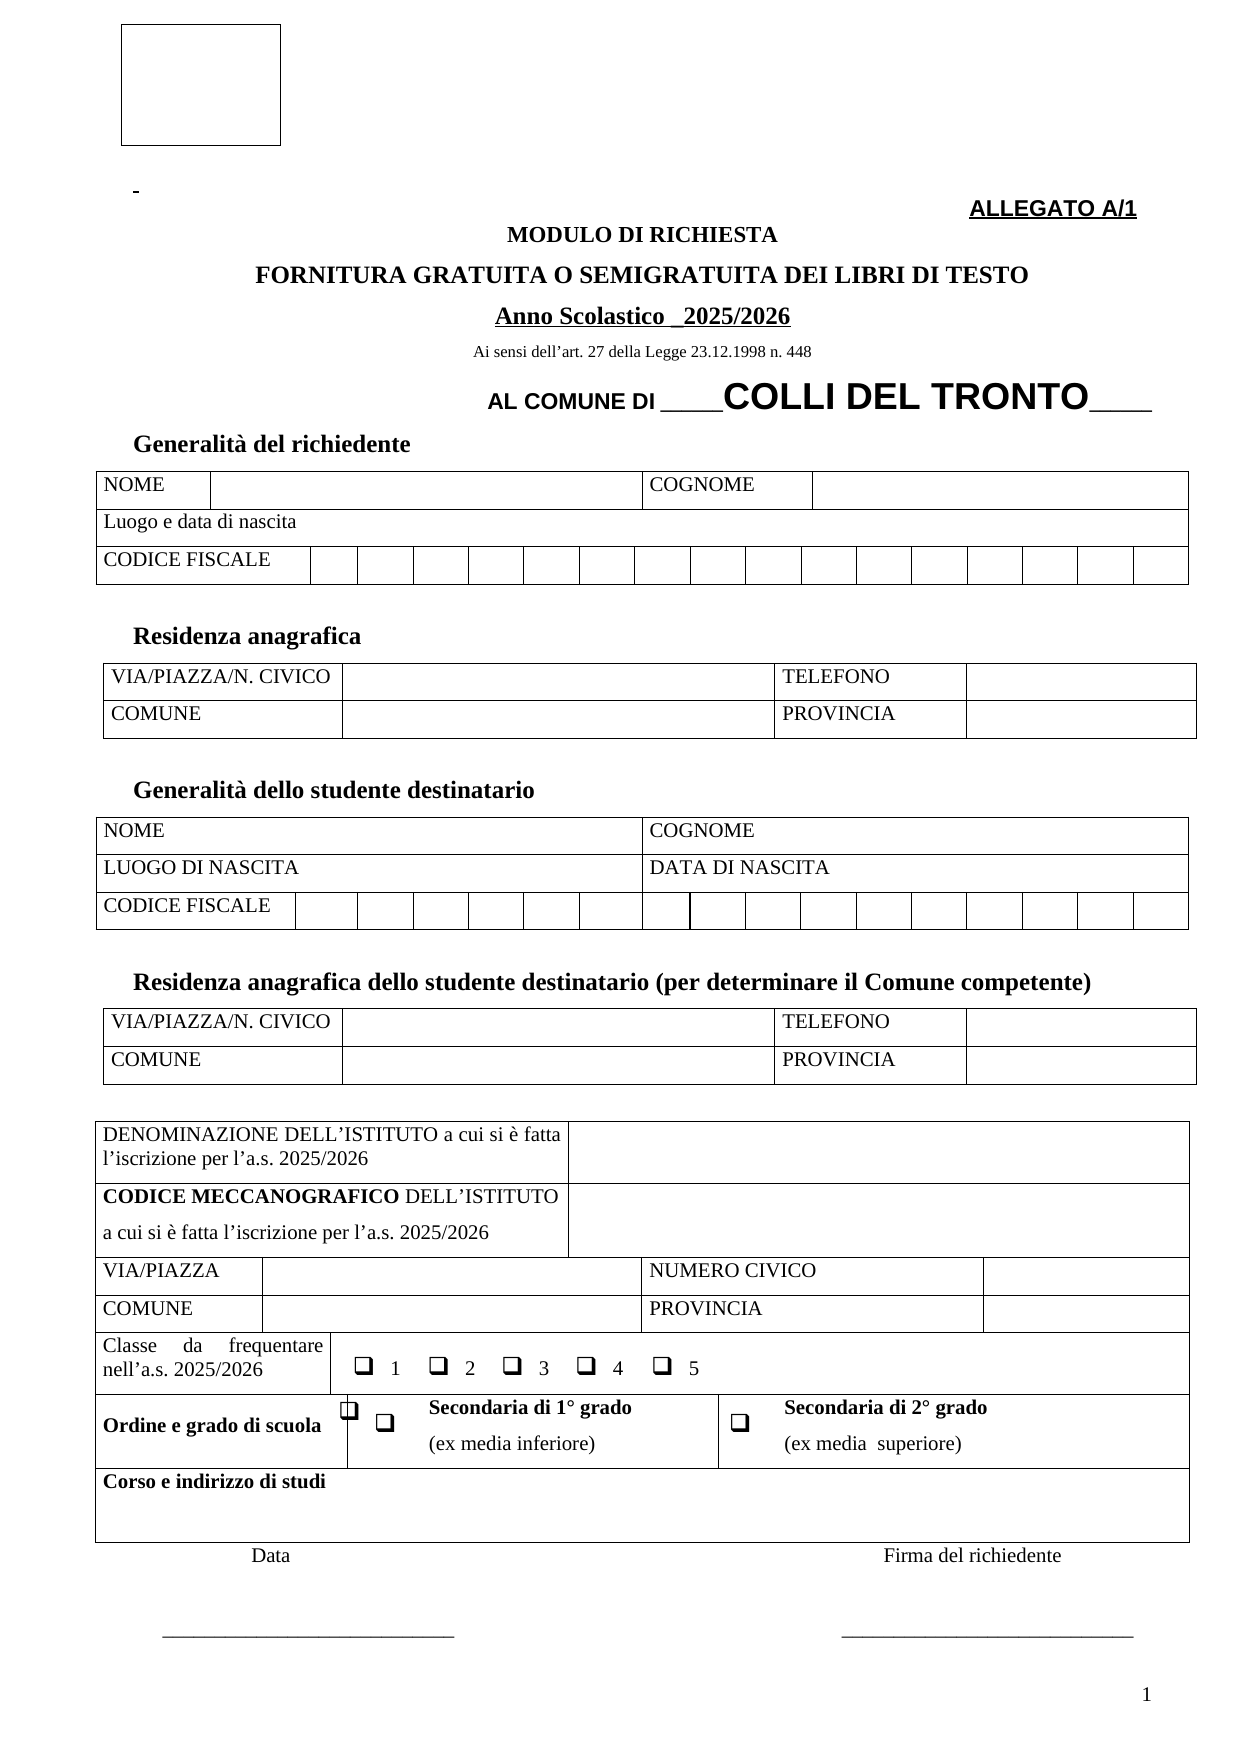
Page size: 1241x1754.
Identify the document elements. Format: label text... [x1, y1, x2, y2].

table_header TELEFONO [775, 1009, 966, 1046]
table_cell [968, 547, 1022, 584]
table_cell Secondaria di 2° grado (ex media superiore) [777, 1395, 1189, 1468]
table_cell [967, 1047, 1196, 1083]
table_cell [343, 1047, 774, 1083]
table_cell COMUNE [104, 1047, 342, 1083]
text Anno Scolastico _2025/2026 [133, 301, 1152, 330]
text FORNITURA GRATUITA O SEMIGRATUITA DEI LIBRI DI TESTO [133, 260, 1152, 288]
table_header COGNOME [643, 818, 1188, 854]
table_cell [348, 1395, 421, 1468]
table_cell PROVINCIA [775, 1047, 966, 1083]
table_cell Corso e indirizzo di studi [96, 1469, 1189, 1542]
table_cell Secondaria di 1° grado (ex media inferiore) [421, 1395, 650, 1468]
table_header [343, 664, 774, 700]
text Residenza anagrafica dello studente destinatario (per determinare il Comune competente) [133, 967, 1152, 996]
table_header [343, 1009, 774, 1046]
table_cell [984, 1296, 1189, 1332]
table_header [967, 664, 1196, 700]
table_header NOME [97, 472, 210, 508]
table_cell [358, 547, 413, 584]
text ALLEGATO A/1 [133, 194, 1137, 221]
table_cell [746, 547, 801, 584]
table_cell 1 [331, 1333, 420, 1394]
table_header DENOMINAZIONE DELL’ISTITUTO a cui si è fatta l’iscrizione per l’a.s. 2025/2026 [96, 1122, 568, 1183]
table_cell 5 [644, 1333, 982, 1394]
table_header COGNOME [643, 472, 812, 508]
table_cell PROVINCIA [775, 701, 966, 738]
table_cell [967, 893, 1022, 929]
table_cell Luogo e data di nascita [97, 510, 1188, 546]
table_cell [912, 893, 966, 929]
table_cell [524, 547, 579, 584]
table_cell CODICE MECCANOGRAFICO DELL’ISTITUTO a cui si è fatta l’iscrizione per l’a.s. 2025/2026 [96, 1184, 568, 1257]
table_cell [857, 893, 911, 929]
table_cell [296, 893, 357, 929]
table_cell [1023, 893, 1077, 929]
table_cell [746, 893, 800, 929]
text Generalità del richiedente [133, 429, 1152, 458]
table_cell [1134, 547, 1188, 584]
table_header [813, 472, 1188, 508]
table_cell [982, 1333, 1189, 1394]
table_cell Ordine e grado di scuola [96, 1395, 331, 1468]
table_cell [311, 547, 357, 584]
table_cell [801, 893, 856, 929]
table_cell 2 [420, 1333, 494, 1394]
text AL COMUNE DI ______COLLI DEL TRONTO______ [133, 374, 1152, 417]
table_cell [802, 547, 856, 584]
text MODULO DI RICHIESTA [133, 221, 1152, 247]
table_cell [650, 1395, 718, 1468]
table_cell CODICE FISCALE [97, 547, 310, 584]
table_cell [691, 893, 745, 929]
table_cell [263, 1296, 641, 1332]
text Residenza anagrafica [133, 621, 1152, 650]
table_header [569, 1122, 1189, 1183]
table_header [211, 472, 642, 508]
table_cell [912, 547, 967, 584]
table_cell [414, 547, 468, 584]
table_cell COMUNE [96, 1296, 262, 1332]
table_cell [469, 893, 523, 929]
table_cell [1078, 893, 1133, 929]
table_cell 3 [494, 1333, 568, 1394]
table_cell VIA/PIAZZA [96, 1258, 262, 1294]
table_cell LUOGO DI NASCITA [97, 855, 642, 892]
table_cell PROVINCIA [642, 1296, 983, 1332]
table_cell [580, 547, 634, 584]
table_cell 4 [568, 1333, 644, 1394]
table_cell [1023, 547, 1077, 584]
table_cell Classe da frequentare nell’a.s. 2025/2026 [96, 1333, 330, 1394]
table_cell [643, 893, 689, 929]
table_cell DATA DI NASCITA [643, 855, 1188, 892]
table_cell CODICE FISCALE [97, 893, 295, 929]
text ____________________________ ____________________________ [133, 1616, 1152, 1640]
table_cell [343, 701, 774, 738]
text Ai sensi dell’art. 27 della Legge 23.12.1998 n. 448 [133, 342, 1152, 361]
table_cell [857, 547, 911, 584]
table_cell [691, 547, 745, 584]
table_cell [414, 893, 468, 929]
table_cell [263, 1258, 641, 1294]
table_header NOME [97, 818, 642, 854]
table_cell COMUNE [104, 701, 342, 738]
table_header [967, 1009, 1196, 1046]
table_cell [331, 1395, 347, 1468]
table_cell [635, 547, 690, 584]
table_header VIA/PIAZZA/N. CIVICO [104, 1009, 342, 1046]
table_cell [1078, 547, 1133, 584]
table_cell [569, 1184, 1189, 1257]
table_cell [1134, 893, 1188, 929]
table_cell [580, 893, 642, 929]
table_cell NUMERO CIVICO [642, 1258, 983, 1294]
table_cell [469, 547, 523, 584]
text Generalità dello studente destinatario [133, 775, 1152, 804]
table_cell [984, 1258, 1189, 1294]
table_cell [358, 893, 413, 929]
table_cell [524, 893, 579, 929]
table_cell [967, 701, 1196, 738]
table_cell [719, 1395, 777, 1468]
table_header VIA/PIAZZA/N. CIVICO [104, 664, 342, 700]
table_header TELEFONO [775, 664, 966, 700]
text Data Firma del richiedente [133, 1543, 1152, 1567]
